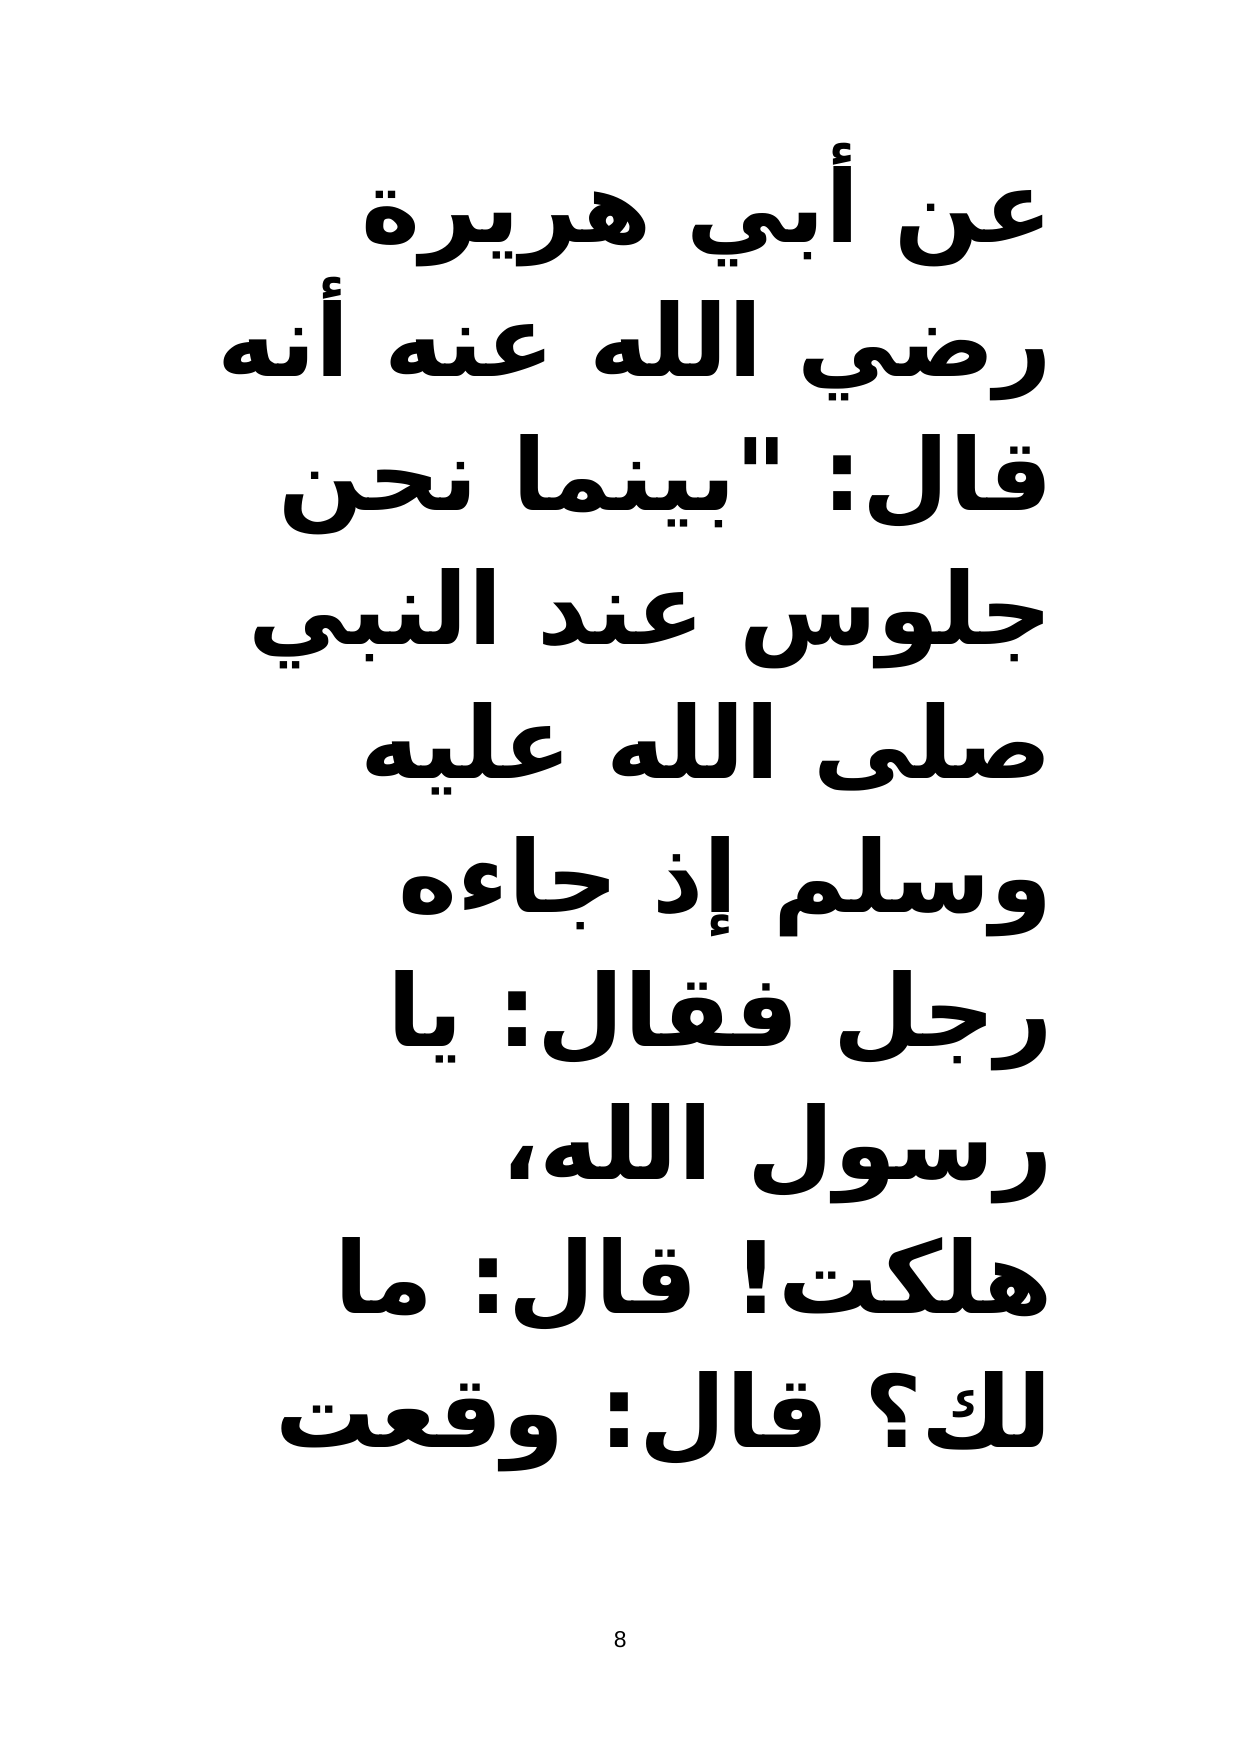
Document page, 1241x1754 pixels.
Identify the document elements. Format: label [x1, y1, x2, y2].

text [187, 150, 1053, 1471]
